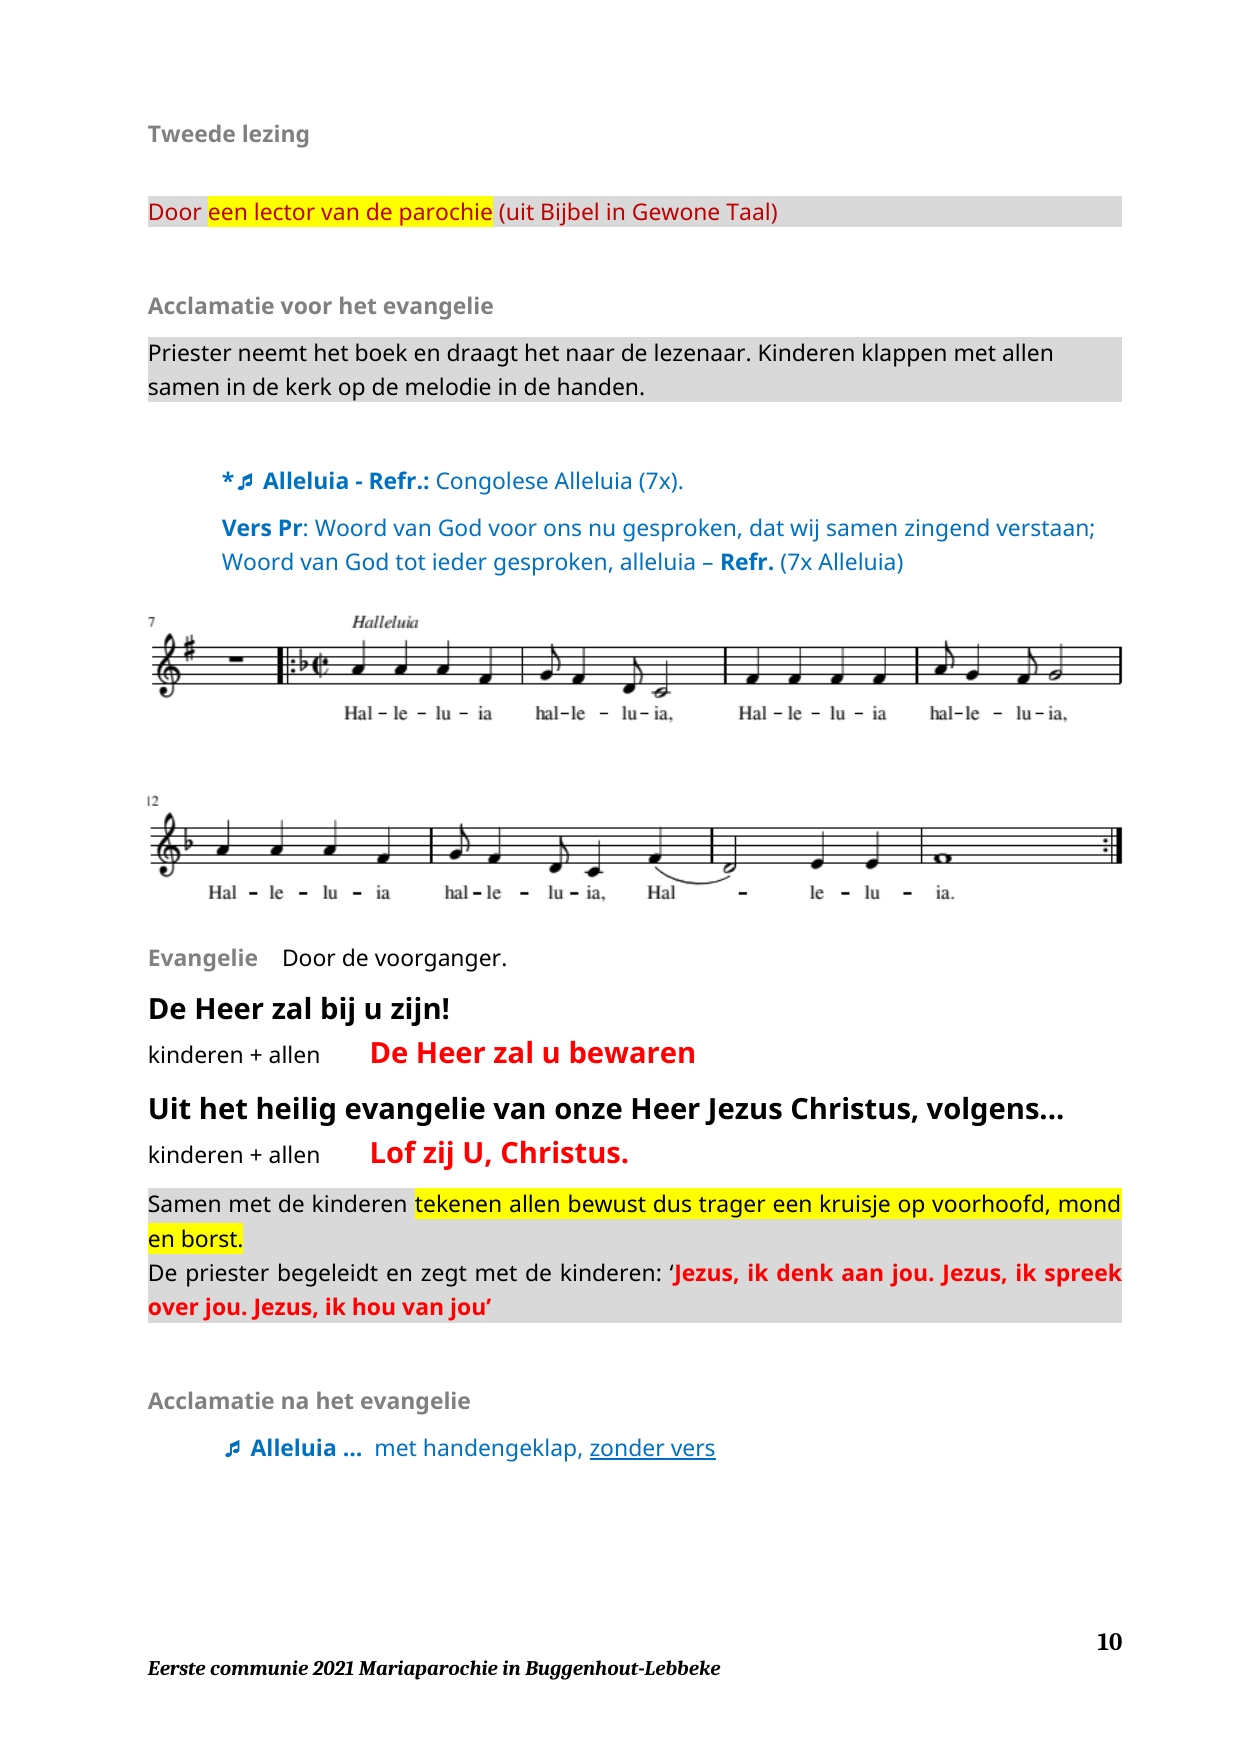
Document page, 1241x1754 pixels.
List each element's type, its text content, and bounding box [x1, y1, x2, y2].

text Acclamatie na het evangelie [148, 1385, 1122, 1416]
text Door een lector van de parochie (uit Bijbel in Gewone Taal) [493, 196, 1122, 227]
text Samen met de kinderen tekenen allen bewust dus trager een kruisje op voorhoofd, mond en borst. De priester begeleidt en zegt met de kinderen: ‘Jezus, ik denk aan jou. Jezus, ik spreek over jou. Jezus, ik hou van jou’ [148, 1188, 1122, 1323]
text Acclamatie voor het evangelie [148, 290, 1122, 321]
text Uit het heilig evangelie van onze Heer Jezus Christus, volgens... kinderen + allen Lof zij U, Christus. [148, 1088, 1122, 1172]
text Priester neemt het boek en draagt het naar de lezenaar. Kinderen klappen met allen samen in de kerk op de melodie in de handen. [148, 337, 1122, 402]
text De Heer zal bij u zijn! kinderen + allen De Heer zal u bewaren [148, 989, 1122, 1072]
text Alleluia … met handengeklap, zonder vers [222, 1432, 1122, 1463]
text Evangelie Door de voorganger. [148, 942, 1122, 973]
text Tweede lezing [148, 118, 1122, 181]
text * Alleluia - Refr.: Congolese Alleluia (7x). [222, 465, 1122, 496]
text Vers Pr: Woord van God voor ons nu gesproken, dat wij samen zingend verstaan; Woord van God tot ieder gesproken, alleluia – Refr. (7x Alleluia) [222, 512, 1122, 577]
